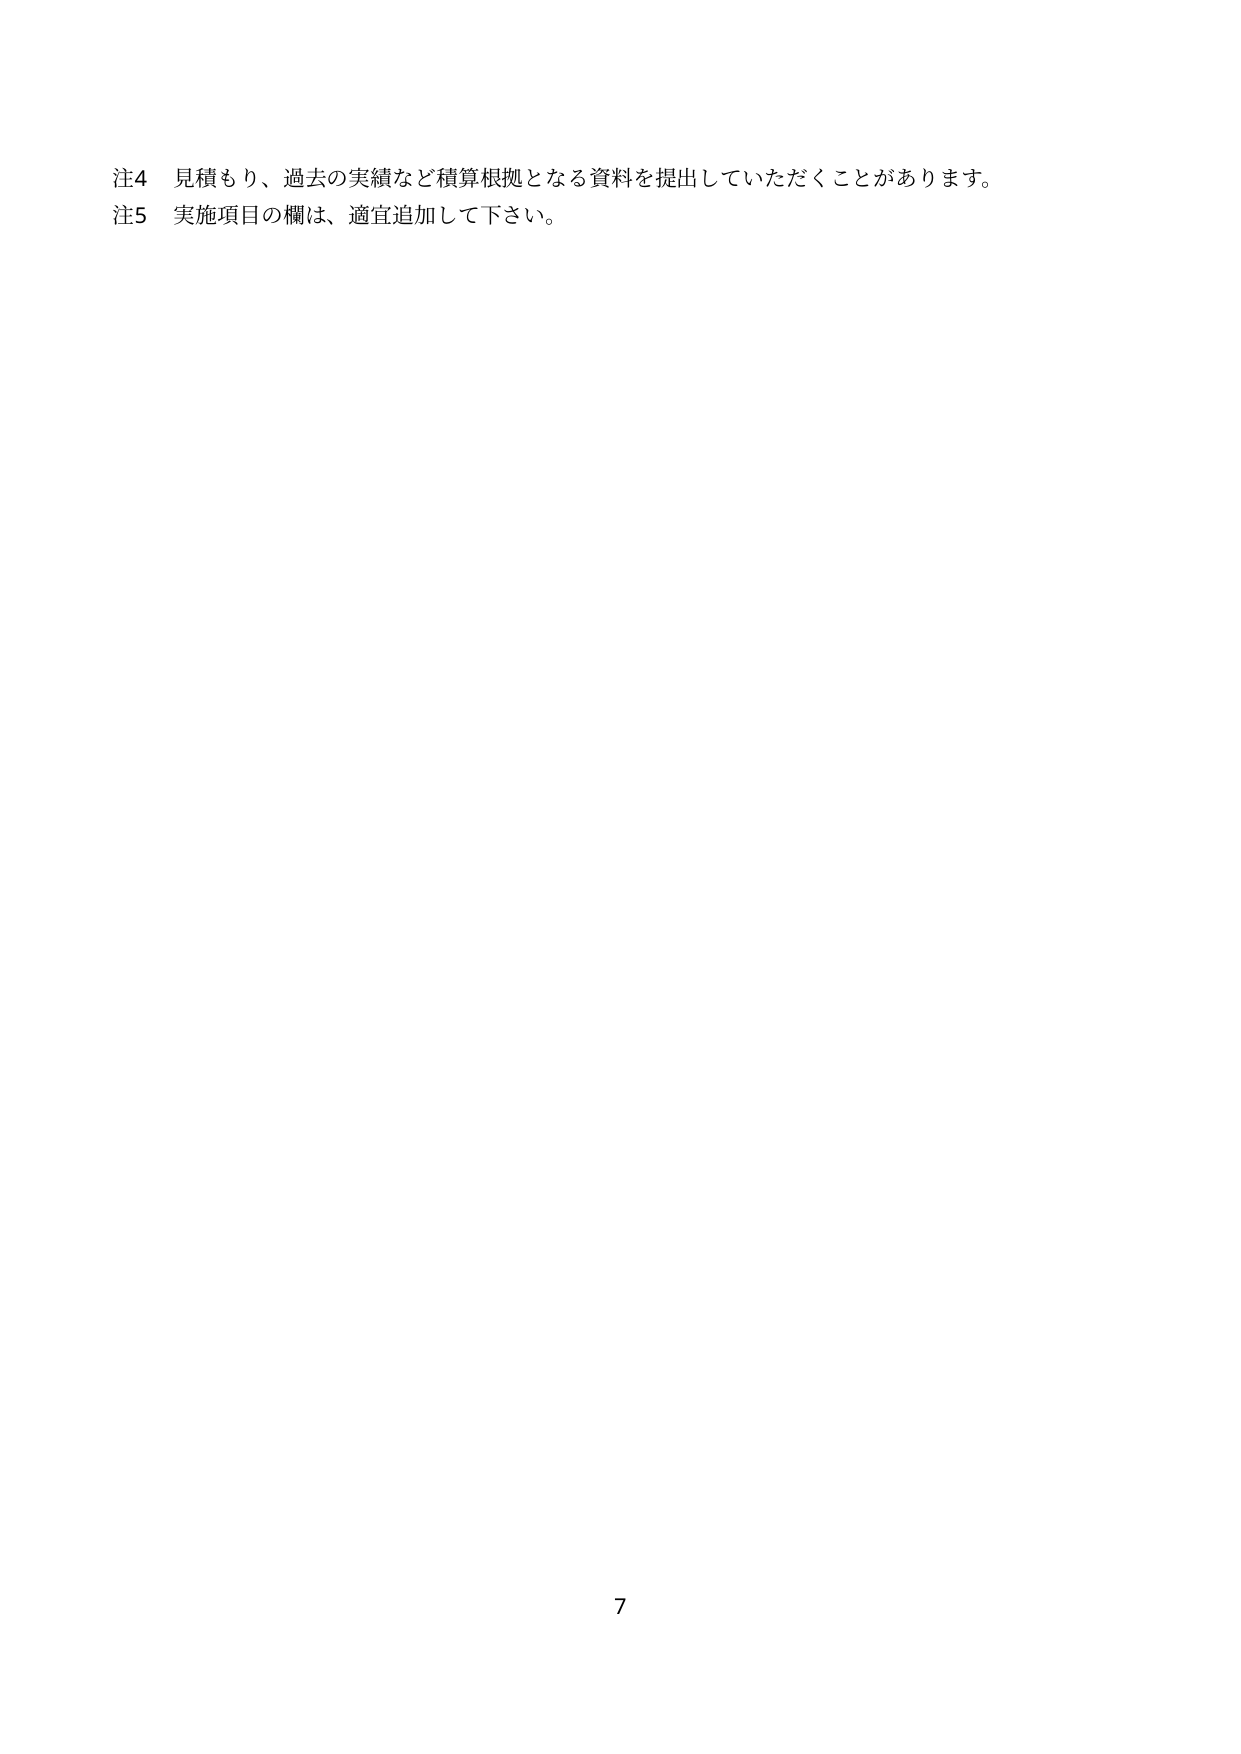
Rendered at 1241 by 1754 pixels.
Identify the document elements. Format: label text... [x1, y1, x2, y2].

list 実施項目の欄は、適宜追加して下さい。 [112, 196, 1128, 233]
list 見積もり、過去の実績など積算根拠となる資料を提出していただくことがあります。 [112, 158, 1128, 196]
